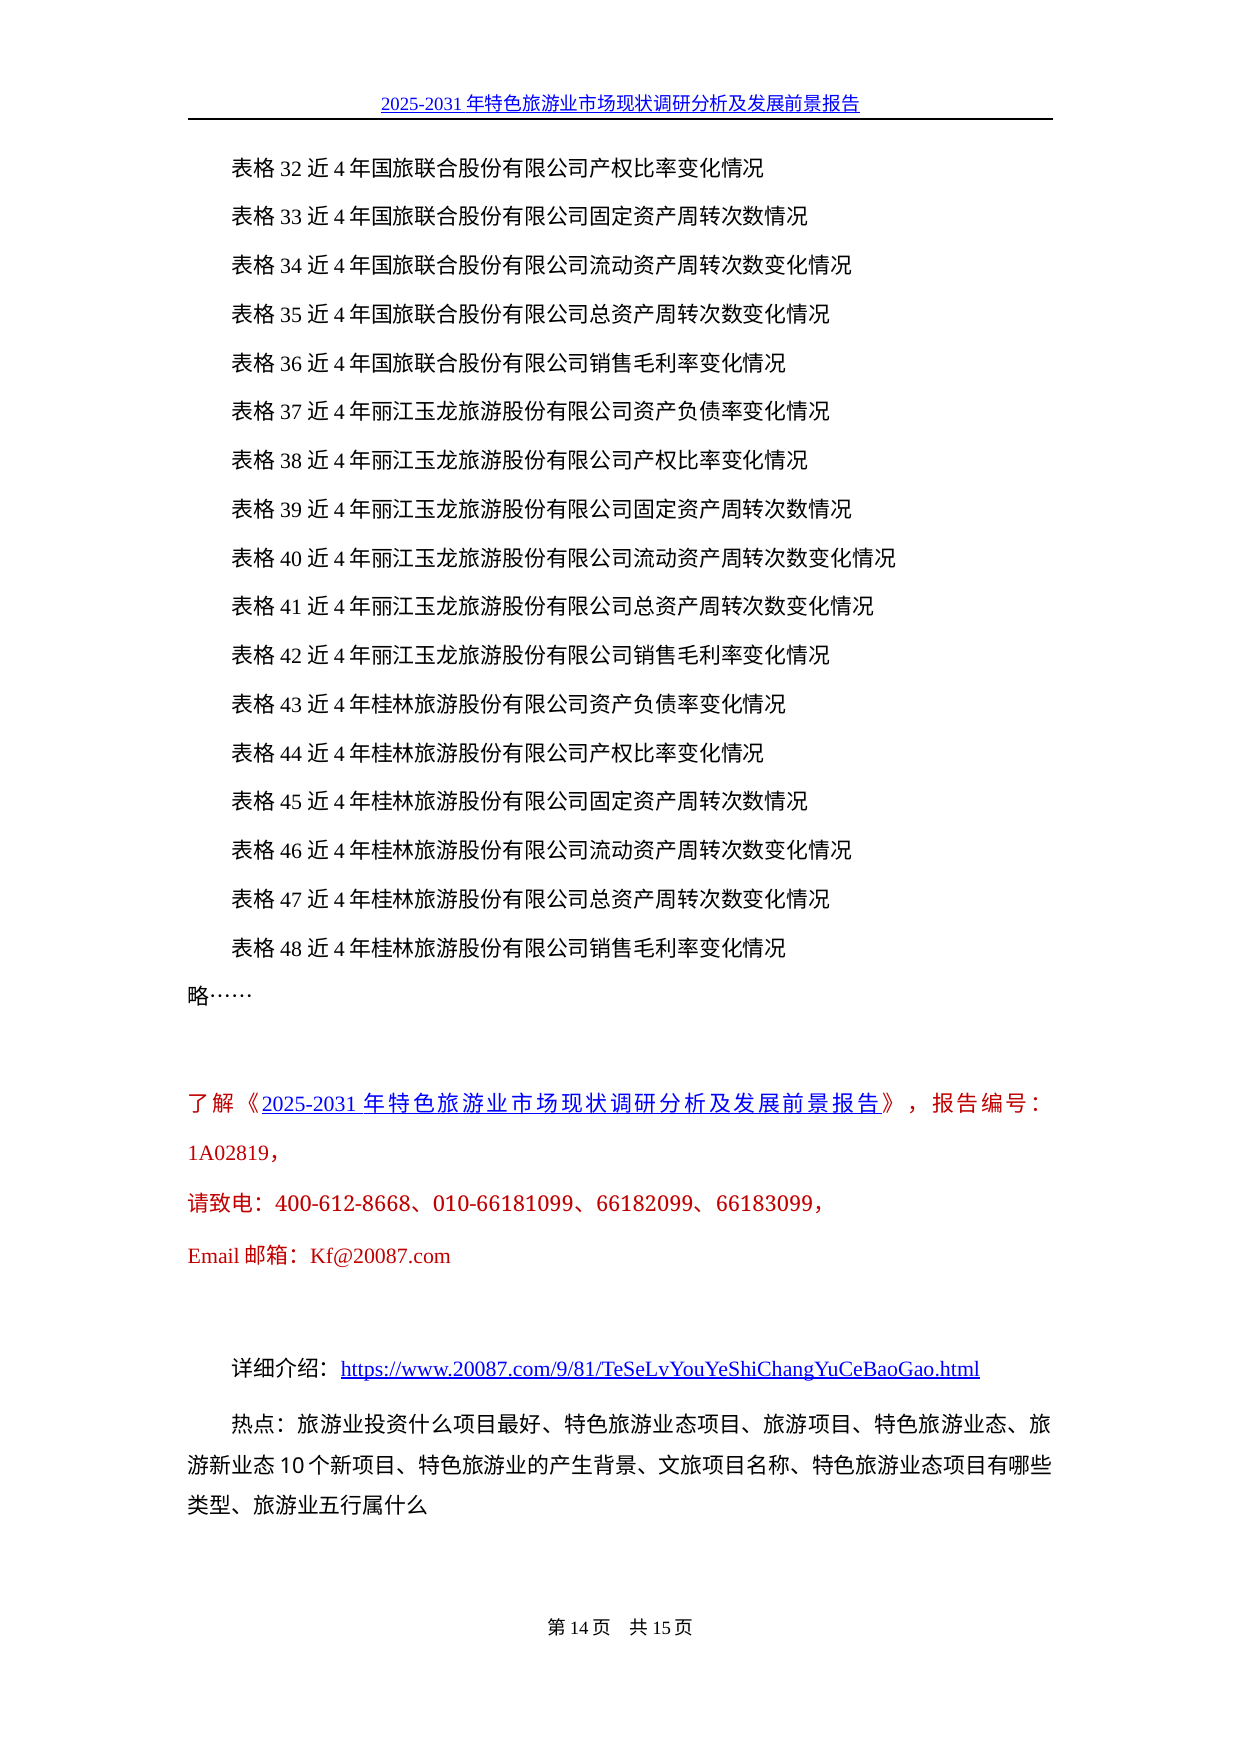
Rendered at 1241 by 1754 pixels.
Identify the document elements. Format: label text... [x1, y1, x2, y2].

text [187, 150, 1053, 1011]
text 请致电：400-612-8668、010-66181099、66182099、66183099， [187, 1186, 1053, 1218]
text 了解《2025-2031年特色旅游业市场现状调研分析及发展前景报告》，报告编号：1A02819， [187, 1085, 1053, 1167]
text 详细介绍：https://www.20087.com/9/81/TeSeLvYouYeShiChangYuCeBaoGao.html [187, 1350, 1053, 1383]
text Email邮箱：Kf@20087.com [187, 1237, 1053, 1270]
text 热点：旅游业投资什么项目最好、特色旅游业态项目、旅游项目、特色旅游业态、旅游新业态10个新项目、特色旅游业的产生背景、文旅项目名称、特色旅游业态项目有哪些类型、旅游业五行属什么 [187, 1407, 1053, 1521]
